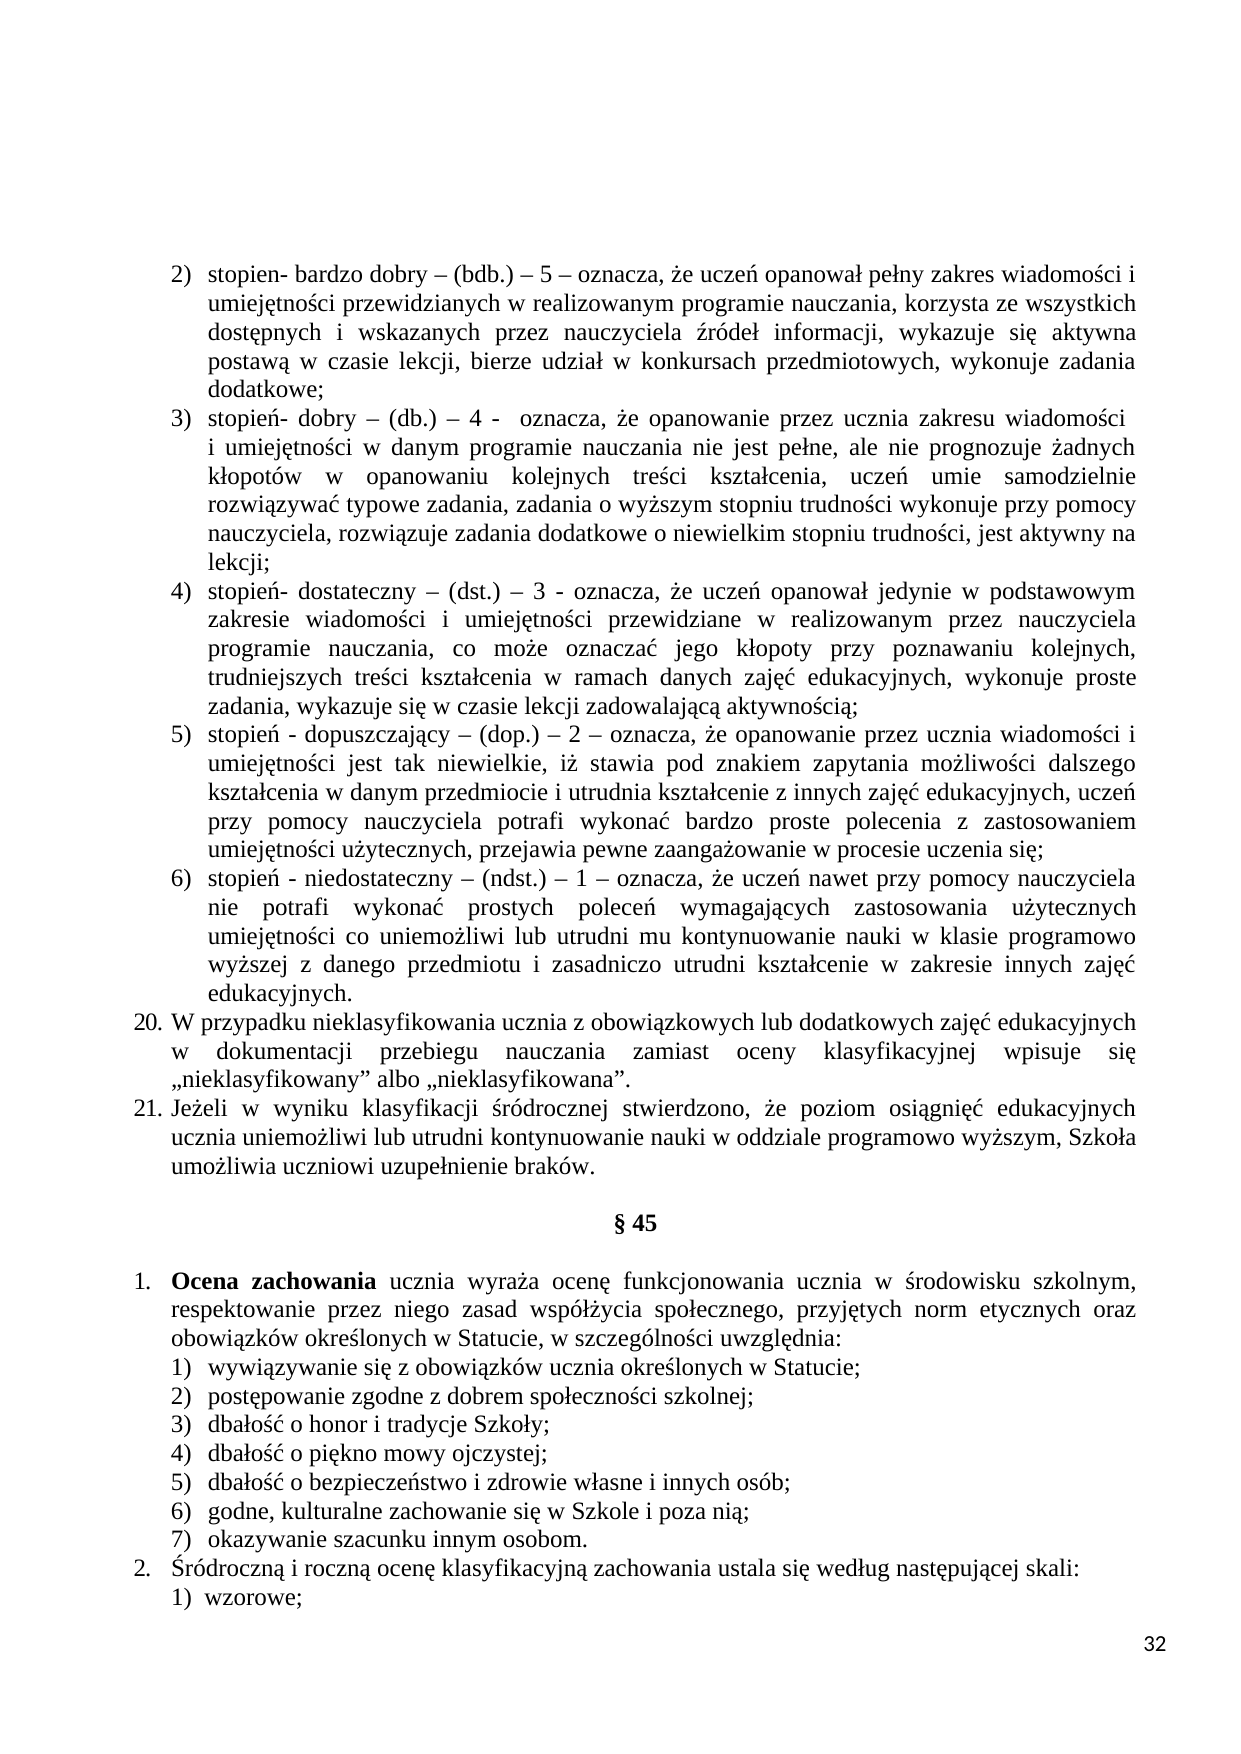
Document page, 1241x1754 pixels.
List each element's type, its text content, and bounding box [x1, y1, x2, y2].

list stopień - dopuszczający – (dop.) – 2 – oznacza, że opanowanie przez ucznia wiadomości i umiejętności jest tak niewielkie, iż stawia pod znakiem zapytania możliwości dalszego kształcenia w danym przedmiocie i utrudnia kształcenie z innych zajęć edukacyjnych, uczeń przy pomocy nauczyciela potrafi wykonać bardzo proste polecenia z zastosowaniem umiejętności użytecznych, przejawia pewne zaangażowanie w procesie uczenia się; [171, 719, 1137, 863]
list stopień- dostateczny – (dst.) – 3 - oznacza, że uczeń opanował jedynie w podstawowym zakresie wiadomości i umiejętności przewidziane w realizowanym przez nauczyciela programie nauczania, co może oznaczać jego kłopoty przy poznawaniu kolejnych, trudniejszych treści kształcenia w ramach danych zajęć edukacyjnych, wykonuje proste zadania, wykazuje się w czasie lekcji zadowalającą aktywnością; [171, 576, 1137, 719]
list dbałość o piękno mowy ojczystej; [171, 1438, 1137, 1467]
list postępowanie zgodne z dobrem społeczności szkolnej; [171, 1381, 1137, 1409]
list dbałość o honor i tradycje Szkoły; [171, 1409, 1137, 1438]
text § 45 [133, 1208, 1137, 1237]
list Jeżeli w wyniku klasyfikacji śródrocznej stwierdzono, że poziom osiągnięć edukacyjnych ucznia uniemożliwi lub utrudni kontynuowanie nauki w oddziale programowo wyższym, Szkoła umożliwia uczniowi uzupełnienie braków. [133, 1093, 1137, 1179]
text 1) wzorowe; [171, 1582, 1137, 1611]
list Śródroczną i roczną ocenę klasyfikacyjną zachowania ustala się według następującej skali: [133, 1553, 1137, 1582]
list okazywanie szacunku innym osobom. [171, 1524, 1137, 1553]
list W przypadku nieklasyfikowania ucznia z obowiązkowych lub dodatkowych zajęć edukacyjnych w dokumentacji przebiegu nauczania zamiast oceny klasyfikacyjnej wpisuje się „nieklasyfikowany” albo „nieklasyfikowana”. [133, 1007, 1137, 1093]
list godne, kulturalne zachowanie się w Szkole i poza nią; [171, 1496, 1137, 1524]
list wywiązywanie się z obowiązków ucznia określonych w Statucie; [171, 1352, 1137, 1381]
list stopien- bardzo dobry – (bdb.) – 5 – oznacza, że uczeń opanował pełny zakres wiadomości i umiejętności przewidzianych w realizowanym programie nauczania, korzysta ze wszystkich dostępnych i wskazanych przez nauczyciela źródeł informacji, wykazuje się aktywna postawą w czasie lekcji, bierze udział w konkursach przedmiotowych, wykonuje zadania dodatkowe; [171, 259, 1137, 403]
list dbałość o bezpieczeństwo i zdrowie własne i innych osób; [171, 1467, 1137, 1496]
list stopień- dobry – (db.) – 4 - oznacza, że opanowanie przez ucznia zakresu wiadomości i umiejętności w danym programie nauczania nie jest pełne, ale nie prognozuje żadnych kłopotów w opanowaniu kolejnych treści kształcenia, uczeń umie samodzielnie rozwiązywać typowe zadania, zadania o wyższym stopniu trudności wykonuje przy pomocy nauczyciela, rozwiązuje zadania dodatkowe o niewielkim stopniu trudności, jest aktywny na lekcji; [171, 403, 1137, 576]
list Ocena zachowania ucznia wyraża ocenę funkcjonowania ucznia w środowisku szkolnym, respektowanie przez niego zasad współżycia społecznego, przyjętych norm etycznych oraz obowiązków określonych w Statucie, w szczególności uwzględnia: [133, 1266, 1137, 1352]
list stopień - niedostateczny – (ndst.) – 1 – oznacza, że uczeń nawet przy pomocy nauczyciela nie potrafi wykonać prostych poleceń wymagających zastosowania użytecznych umiejętności co uniemożliwi lub utrudni mu kontynuowanie nauki w klasie programowo wyższej z danego przedmiotu i zasadniczo utrudni kształcenie w zakresie innych zajęć edukacyjnych. [171, 863, 1137, 1007]
